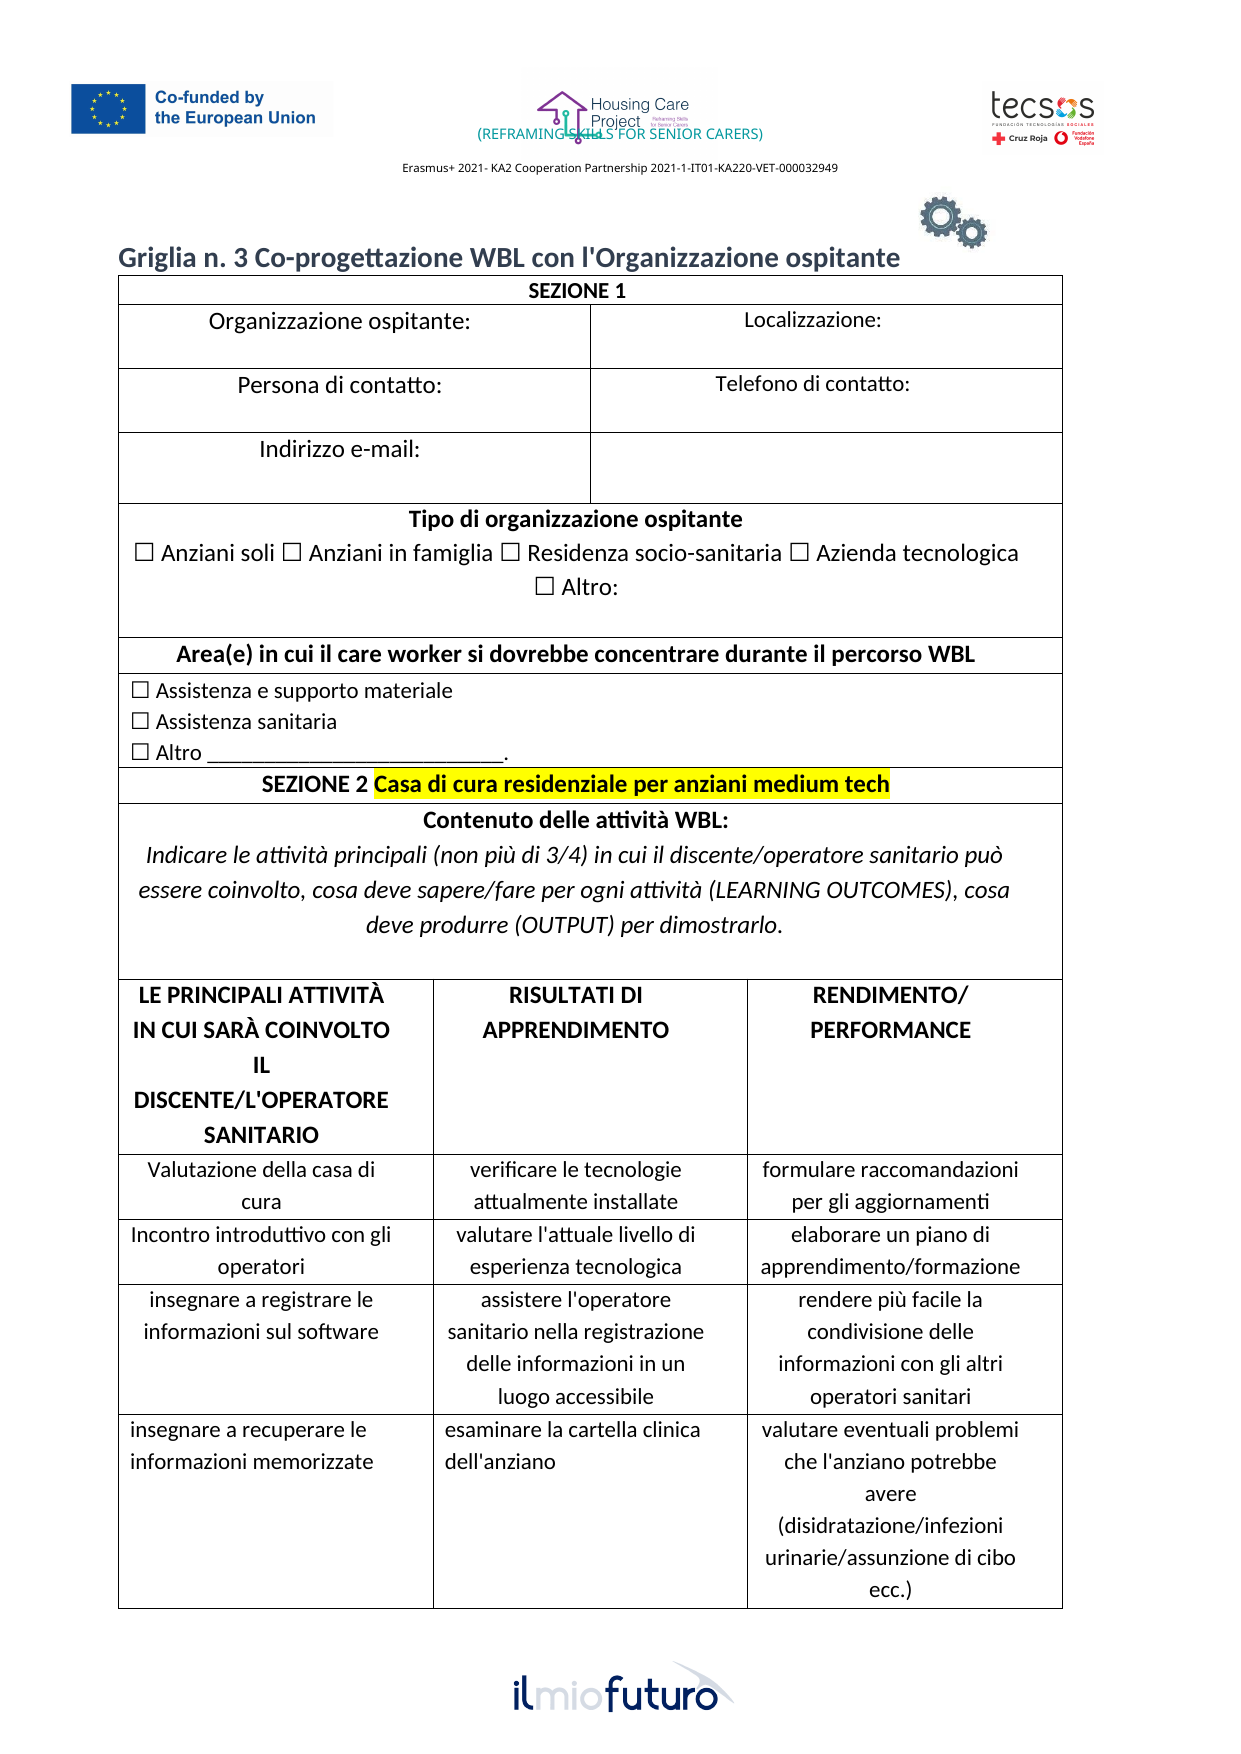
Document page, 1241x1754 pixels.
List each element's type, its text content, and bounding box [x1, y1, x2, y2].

table_cell formulare raccomandazioni per gli aggiornamenti [748, 1155, 1062, 1219]
table_cell assistere l'operatore sanitario nella registrazione delle informazioni in un luogo accessibile [434, 1285, 747, 1414]
table_cell valutare l'attuale livello di esperienza tecnologica [434, 1220, 747, 1284]
table_cell LE PRINCIPALI ATTIVITÀ IN CUI SARÀ COINVOLTO IL DISCENTE/L'OPERATORE SANITARIO [119, 980, 433, 1154]
table_cell elaborare un piano di apprendimento/formazione [748, 1220, 1062, 1284]
table_cell RENDIMENTO/PERFORMANCE [748, 980, 1062, 1154]
table_cell Contenuto delle attività WBL: Indicare le attività principali (non più di 3/4) in cui il discente/operatore sanitario può essere coinvolto, cosa deve sapere/fare per ogni attività (LEARNING OUTCOMES), cosa deve produrre (OUTPUT) per dimostrarlo. [119, 804, 1062, 978]
picture [907, 175, 1000, 268]
table_cell RISULTATI DI APPRENDIMENTO [434, 980, 747, 1154]
table_cell [591, 433, 1062, 503]
table_cell Indirizzo e-mail: [119, 433, 590, 503]
table_cell SEZIONE 2 Casa di cura residenziale per anziani medium tech [119, 768, 1062, 803]
table_header SEZIONE 1 [119, 276, 1062, 304]
picture [982, 81, 1104, 155]
table_cell Localizzazione: [591, 305, 1062, 368]
picture [511, 1659, 738, 1716]
table_cell esaminare la cartella clinica dell'anziano [434, 1415, 747, 1607]
text Griglia n. 3 Co-progettazione WBL con l'Organizzazione ospitante [118, 176, 1093, 275]
picture [521, 67, 719, 166]
table_cell Tipo di organizzazione ospitante ☐ Anziani soli ☐ Anziani in famiglia ☐ Residenza socio-sanitaria ☐ Azienda tecnologica ☐ Altro: [119, 504, 1062, 637]
table_cell ☐ Assistenza e supporto materiale ☐ Assistenza sanitaria ☐ Altro __________________________. [119, 674, 1062, 767]
table_cell valutare eventuali problemi che l'anziano potrebbe avere (disidratazione/infezioni urinarie/assunzione di cibo ecc.) [748, 1415, 1062, 1607]
table_cell Organizzazione ospitante: [119, 305, 590, 368]
table_cell insegnare a registrare le informazioni sul software [119, 1285, 433, 1414]
table_cell Telefono di contatto: [591, 369, 1062, 432]
table_cell Incontro introduttivo con gli operatori [119, 1220, 433, 1284]
picture [68, 81, 334, 137]
table_cell Persona di contatto: [119, 369, 590, 432]
table_cell Valutazione della casa di cura [119, 1155, 433, 1219]
table_cell rendere più facile la condivisione delle informazioni con gli altri operatori sanitari [748, 1285, 1062, 1414]
table_cell Area(e) in cui il care worker si dovrebbe concentrare durante il percorso WBL [119, 638, 1062, 672]
table_cell verificare le tecnologie attualmente installate [434, 1155, 747, 1219]
table_cell insegnare a recuperare le informazioni memorizzate [119, 1415, 433, 1607]
